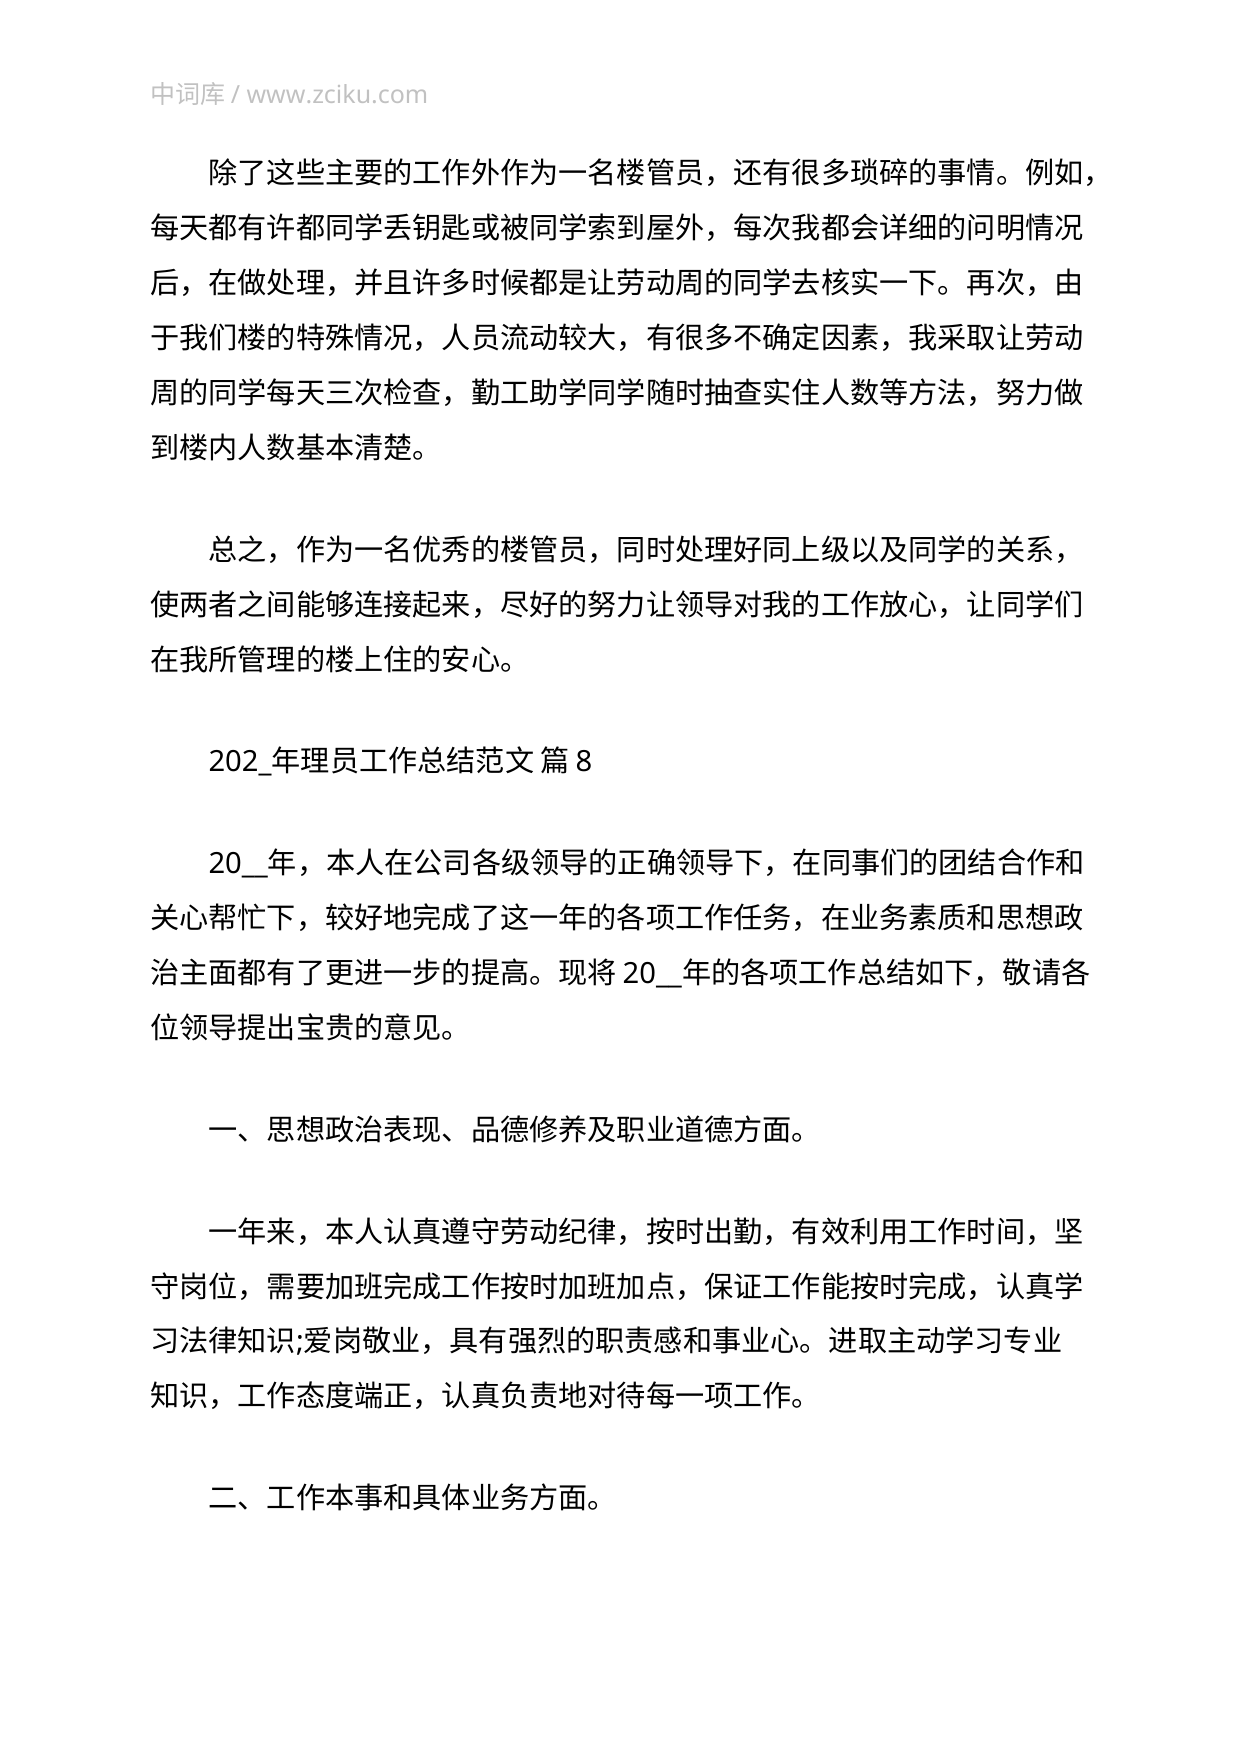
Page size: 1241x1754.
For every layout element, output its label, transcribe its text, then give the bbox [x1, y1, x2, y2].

text 一年来，本人认真遵守劳动纪律，按时出勤，有效利用工作时间，坚守岗位，需要加班完成工作按时加班加点，保证工作能按时完成，认真学习法律知识;爱岗敬业，具有强烈的职责感和事业心。进取主动学习专业知识，工作态度端正，认真负责地对待每一项工作。 [150, 1208, 1090, 1415]
text 一、思想政治表现、品德修养及职业道德方面。 [150, 1106, 1090, 1149]
text 20__年，本人在公司各级领导的正确领导下，在同事们的团结合作和关心帮忙下，较好地完成了这一年的各项工作任务，在业务素质和思想政治主面都有了更进一步的提高。现将20__年的各项工作总结如下，敬请各位领导提出宝贵的意见。 [150, 840, 1090, 1047]
text 总之，作为一名优秀的楼管员，同时处理好同上级以及同学的关系，使两者之间能够连接起来，尽好的努力让领导对我的工作放心，让同学们在我所管理的楼上住的安心。 [150, 526, 1090, 678]
text 除了这些主要的工作外作为一名楼管员，还有很多琐碎的事情。例如，每天都有许都同学丢钥匙或被同学索到屋外，每次我都会详细的问明情况后，在做处理，并且许多时候都是让劳动周的同学去核实一下。再次，由于我们楼的特殊情况，人员流动较大，有很多不确定因素，我采取让劳动周的同学每天三次检查，勤工助学同学随时抽查实住人数等方法，努力做到楼内人数基本清楚。 [150, 150, 1090, 467]
text 202_年理员工作总结范文 篇8 [150, 738, 1090, 780]
text 二、工作本事和具体业务方面。 [150, 1475, 1090, 1517]
